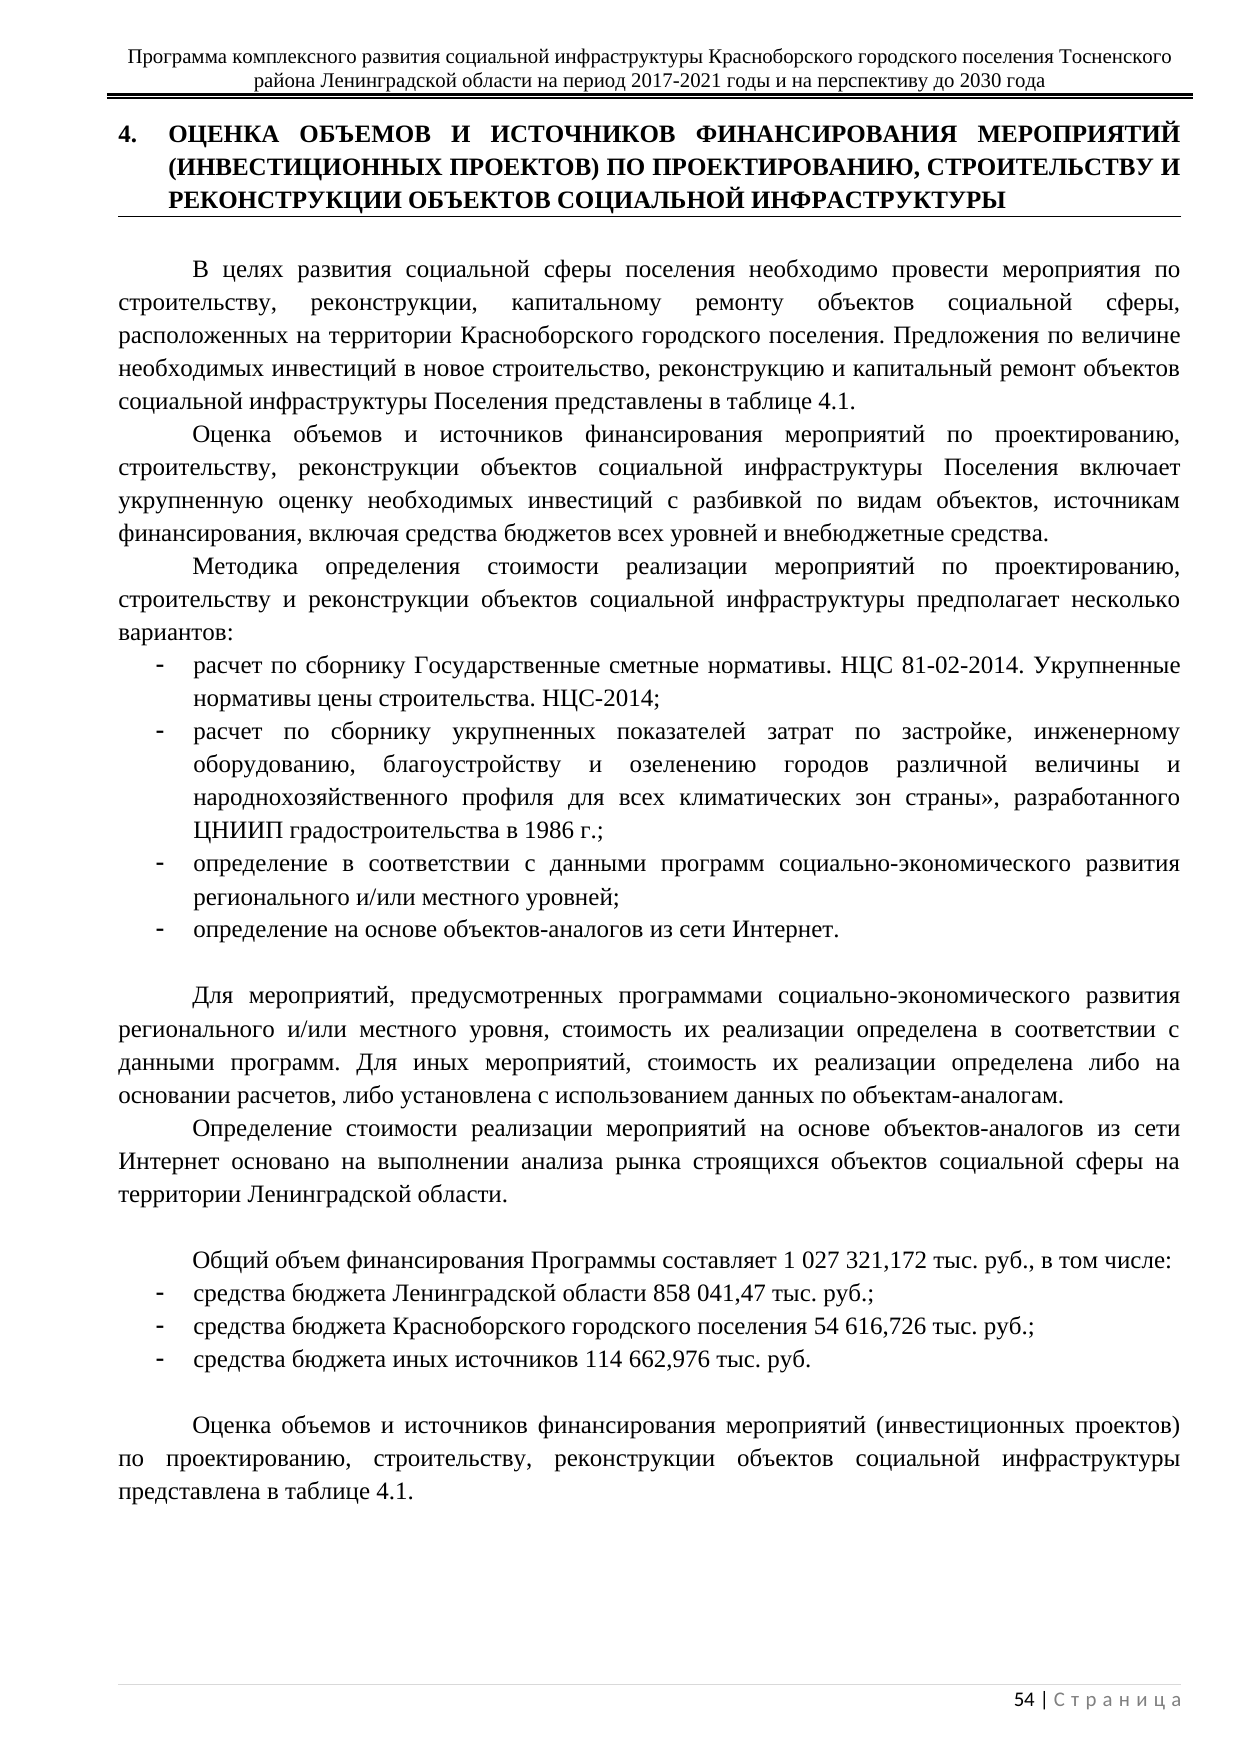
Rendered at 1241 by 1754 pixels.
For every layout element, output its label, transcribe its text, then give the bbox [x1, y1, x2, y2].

text Определение стоимости реализации мероприятий на основе объектов-аналогов из сети Интернет основано на выполнении анализа рынка строящихся объектов социальной сферы на территории Ленинградской области. [118, 1113, 1181, 1207]
list средства бюджета иных источников 114 662,976 тыс. руб. [156, 1344, 1181, 1373]
list расчет по сборнику укрупненных показателей затрат по застройке, инженерному оборудованию, благоустройству и озеленению городов различной величины и народнохозяйственного профиля для всех климатических зон страны», разработанного ЦНИИП градостроительства в 1986 г.; [156, 716, 1181, 844]
text Методика определения стоимости реализации мероприятий по проектированию, строительству и реконструкции объектов социальной инфраструктуры предполагает несколько вариантов: [118, 551, 1181, 646]
text Общий объем финансирования Программы составляет 1 027 321,172 тыс. руб., в том числе: [118, 1245, 1181, 1273]
text В целях развития социальной сферы поселения необходимо провести мероприятия по строительству, реконструкции, капитальному ремонту объектов социальной сферы, расположенных на территории Красноборского городского поселения. Предложения по величине необходимых инвестиций в новое строительство, реконструкцию и капитальный ремонт объектов социальной инфраструктуры Поселения представлены в таблице 4.1. [118, 254, 1181, 415]
text Оценка объемов и источников финансирования мероприятий по проектированию, строительству, реконструкции объектов социальной инфраструктуры Поселения включает укрупненную оценку необходимых инвестиций с разбивкой по видам объектов, источникам финансирования, включая средства бюджетов всех уровней и внебюджетные средства. [118, 419, 1181, 547]
list определение в соответствии с данными программ социально-экономического развития регионального и/или местного уровней; [156, 848, 1181, 910]
text Для мероприятий, предусмотренных программами социально-экономического развития регионального и/или местного уровня, стоимость их реализации определена в соответствии с данными программ. Для иных мероприятий, стоимость их реализации определена либо на основании расчетов, либо установлена с использованием данных по объектам-аналогам. [118, 981, 1181, 1108]
subtitle ОЦЕНКА ОБЪЕМОВ И ИСТОЧНИКОВ ФИНАНСИРОВАНИЯ МЕРОПРИЯТИЙ (ИНВЕСТИЦИОННЫХ ПРОЕКТОВ) ПО ПРОЕКТИРОВАНИЮ, СТРОИТЕЛЬСТВУ И РЕКОНСТРУКЦИИ ОБЪЕКТОВ СОЦИАЛЬНОЙ ИНФРАСТРУКТУРЫ [118, 119, 1181, 216]
list средства бюджета Ленинградской области 858 041,47 тыс. руб.; [156, 1278, 1181, 1307]
list определение на основе объектов-аналогов из сети Интернет. [156, 914, 1181, 943]
list расчет по сборнику Государственные сметные нормативы. НЦС 81-02-2014. Укрупненные нормативы цены строительства. НЦС-2014; [156, 650, 1181, 712]
text Оценка объемов и источников финансирования мероприятий (инвестиционных проектов) по проектированию, строительству, реконструкции объектов социальной инфраструктуры представлена в таблице 4.1. [118, 1410, 1181, 1505]
list средства бюджета Красноборского городского поселения 54 616,726 тыс. руб.; [156, 1311, 1181, 1339]
